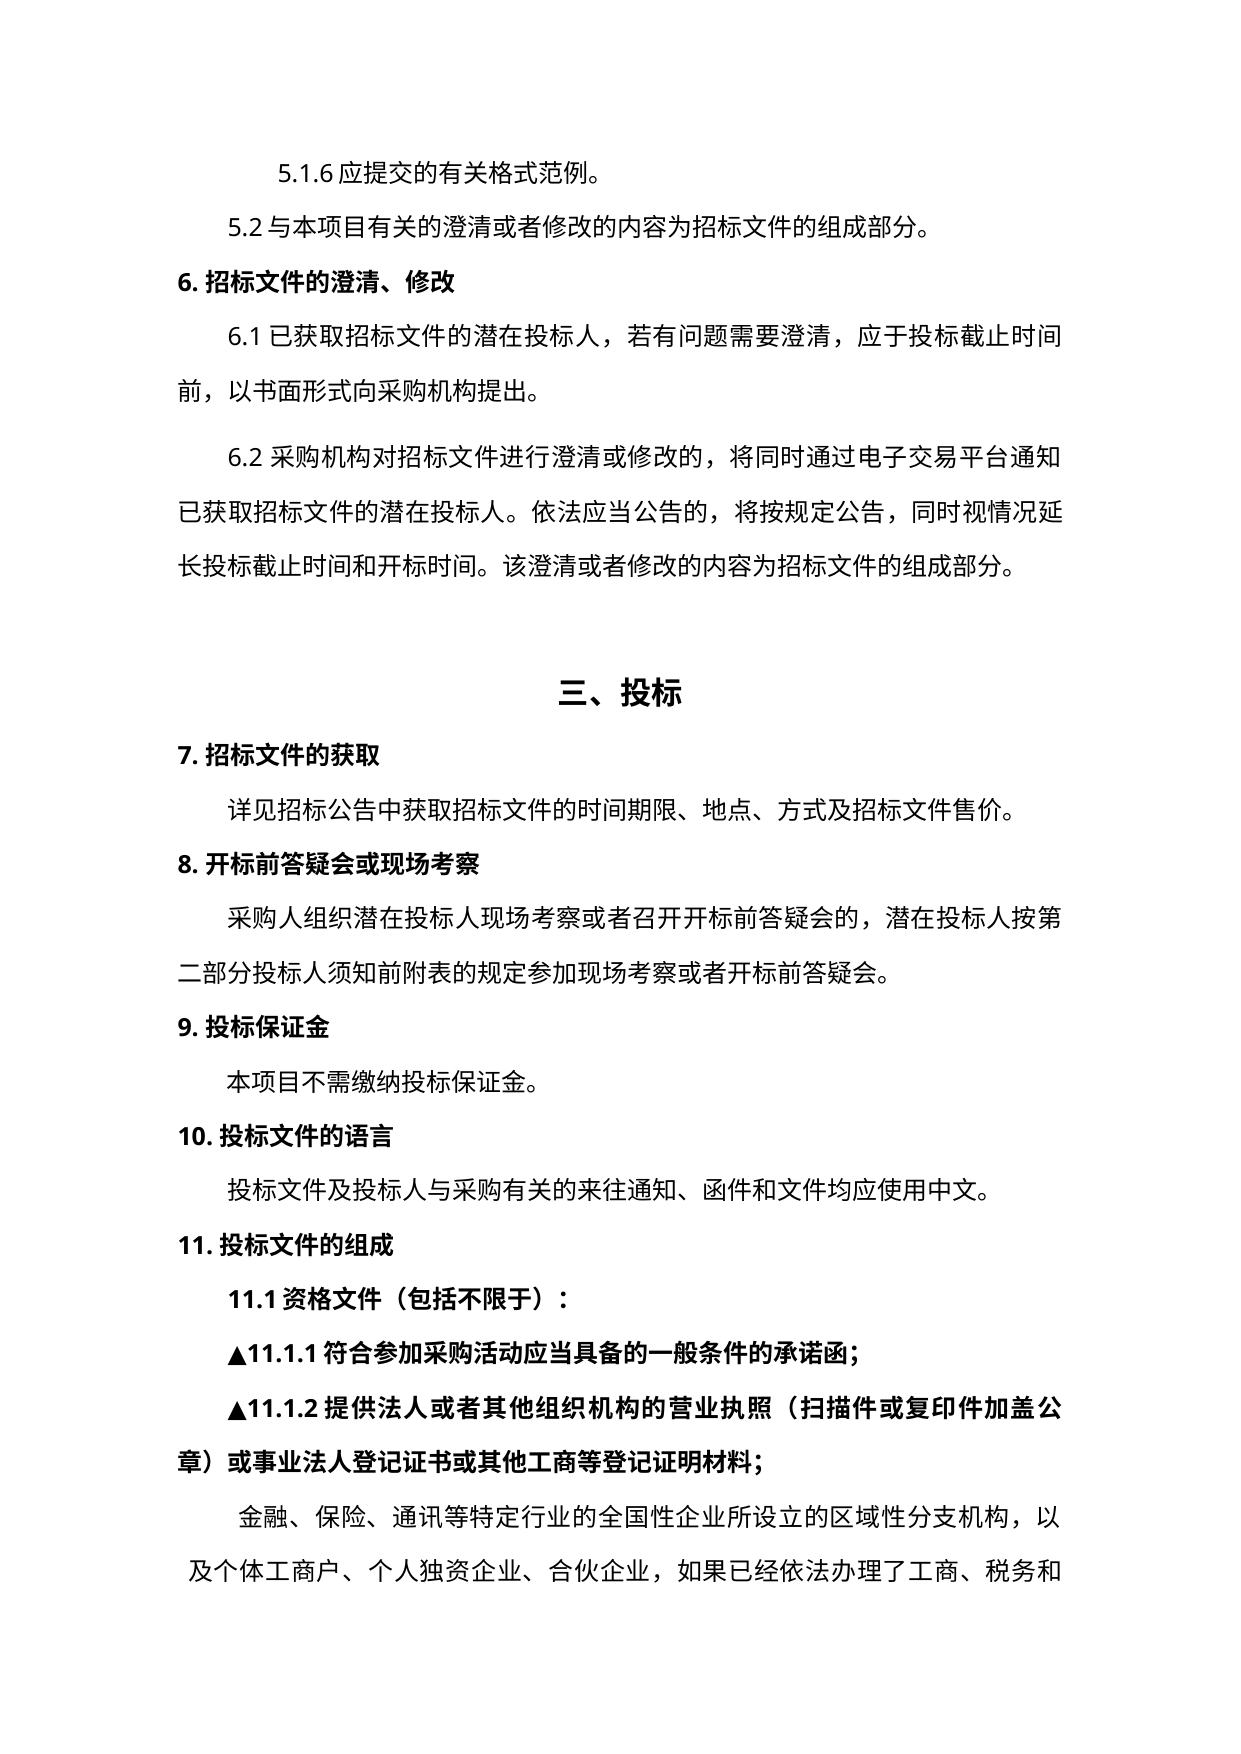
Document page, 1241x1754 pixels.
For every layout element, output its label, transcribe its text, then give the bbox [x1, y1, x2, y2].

text 5.2与本项目有关的澄清或者修改的内容为招标文件的组成部分。 [177, 208, 1063, 244]
text ▲11.1.2提供法人或者其他组织机构的营业执照（扫描件或复印件加盖公章）或事业法人登记证书或其他工商等登记证明材料； [177, 1388, 1063, 1479]
text ▲11.1.1符合参加采购活动应当具备的一般条件的承诺函； [177, 1334, 1063, 1370]
text 三、投标 [177, 668, 1063, 713]
text 11. 投标文件的组成 [177, 1225, 1063, 1261]
text 投标文件及投标人与采购有关的来往通知、函件和文件均应使用中文。 [177, 1171, 1063, 1207]
text 详见招标公告中获取招标文件的时间期限、地点、方式及招标文件售价。 [177, 790, 1063, 826]
list 投标保证金 [177, 1008, 1063, 1044]
text 本项目不需缴纳投标保证金。 [177, 1062, 1063, 1098]
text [188, 1497, 1063, 1588]
list 开标前答疑会或现场考察 [177, 844, 1063, 881]
text 10. 投标文件的语言 [177, 1116, 1063, 1153]
text 11.1资格文件（包括不限于）： [177, 1279, 1063, 1316]
text 7. 招标文件的获取 [177, 736, 1063, 772]
text 6. 招标文件的澄清、修改 [177, 262, 1063, 298]
text 6.2 采购机构对招标文件进行澄清或修改的，将同时通过电子交易平台通知已获取招标文件的潜在投标人。依法应当公告的，将按规定公告，同时视情况延长投标截止时间和开标时间。该澄清或者修改的内容为招标文件的组成部分。 [177, 438, 1063, 583]
text 5.1.6应提交的有关格式范例。 [177, 153, 1063, 190]
text 6.1已获取招标文件的潜在投标人，若有问题需要澄清，应于投标截止时间前，以书面形式向采购机构提出。 [177, 317, 1063, 407]
text 采购人组织潜在投标人现场考察或者召开开标前答疑会的，潜在投标人按第二部分投标人须知前附表的规定参加现场考察或者开标前答疑会。 [177, 899, 1063, 989]
